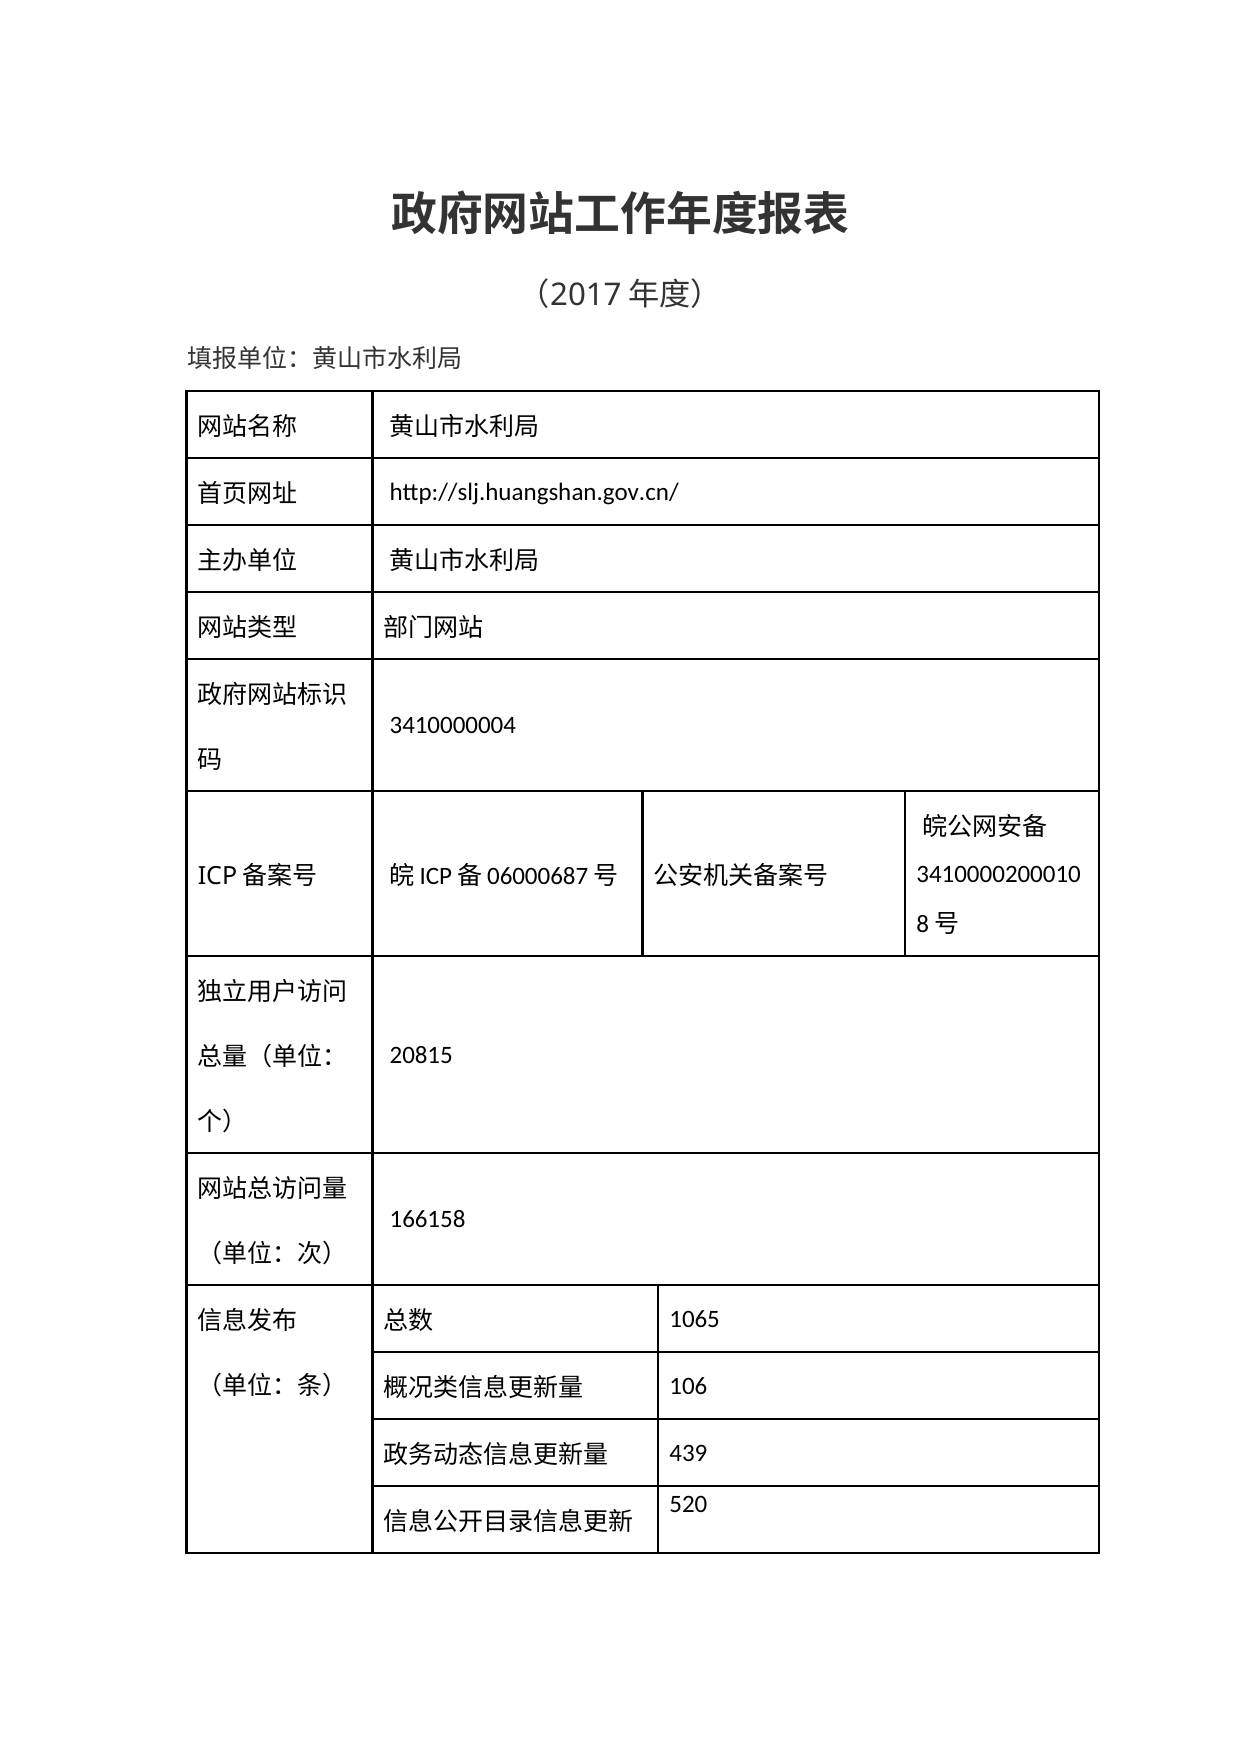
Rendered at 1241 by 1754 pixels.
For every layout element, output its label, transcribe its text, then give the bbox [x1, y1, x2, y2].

table_cell 政府网站标识码 [188, 660, 371, 790]
table_cell 皖公网安备 34100002000108号 [906, 792, 1098, 954]
table_cell 公安机关备案号 [644, 792, 904, 954]
text 填报单位：黄山市水利局 [187, 324, 1053, 389]
table_cell 439 [659, 1420, 1098, 1485]
text （2017年度） [187, 259, 1053, 324]
table_cell 主办单位 [188, 526, 371, 591]
table_cell 部门网站 [374, 593, 1098, 658]
table_cell 黄山市水利局 [374, 526, 1098, 591]
table_cell 信息发布 （单位：条） [188, 1286, 371, 1552]
table_cell 概况类信息更新量 [374, 1353, 657, 1418]
table_cell 3410000004 [374, 660, 1098, 790]
table_cell 首页网址 [188, 459, 371, 524]
table_cell ICP备案号 [188, 792, 371, 954]
table_header 黄山市水利局 [374, 392, 1098, 457]
table_cell 政务动态信息更新量 [374, 1420, 657, 1485]
table_header 网站名称 [188, 392, 371, 457]
table_cell 106 [659, 1353, 1098, 1418]
table_cell 总数 [374, 1286, 657, 1351]
table_cell 皖ICP备06000687号 [374, 792, 641, 954]
table_cell 网站类型 [188, 593, 371, 658]
text 政府网站工作年度报表 [187, 162, 1053, 259]
table_cell 166158 [374, 1154, 1098, 1284]
table_cell 20815 [374, 957, 1098, 1152]
table_cell 独立用户访问总量（单位：个） [188, 957, 371, 1152]
table_cell http://slj.huangshan.gov.cn/ [374, 459, 1098, 524]
table_cell 网站总访问量 （单位：次） [188, 1154, 371, 1284]
table_cell 信息公开目录信息更新量 [374, 1487, 657, 1552]
table_cell 520 [659, 1487, 1098, 1552]
table_cell 1065 [659, 1286, 1098, 1351]
